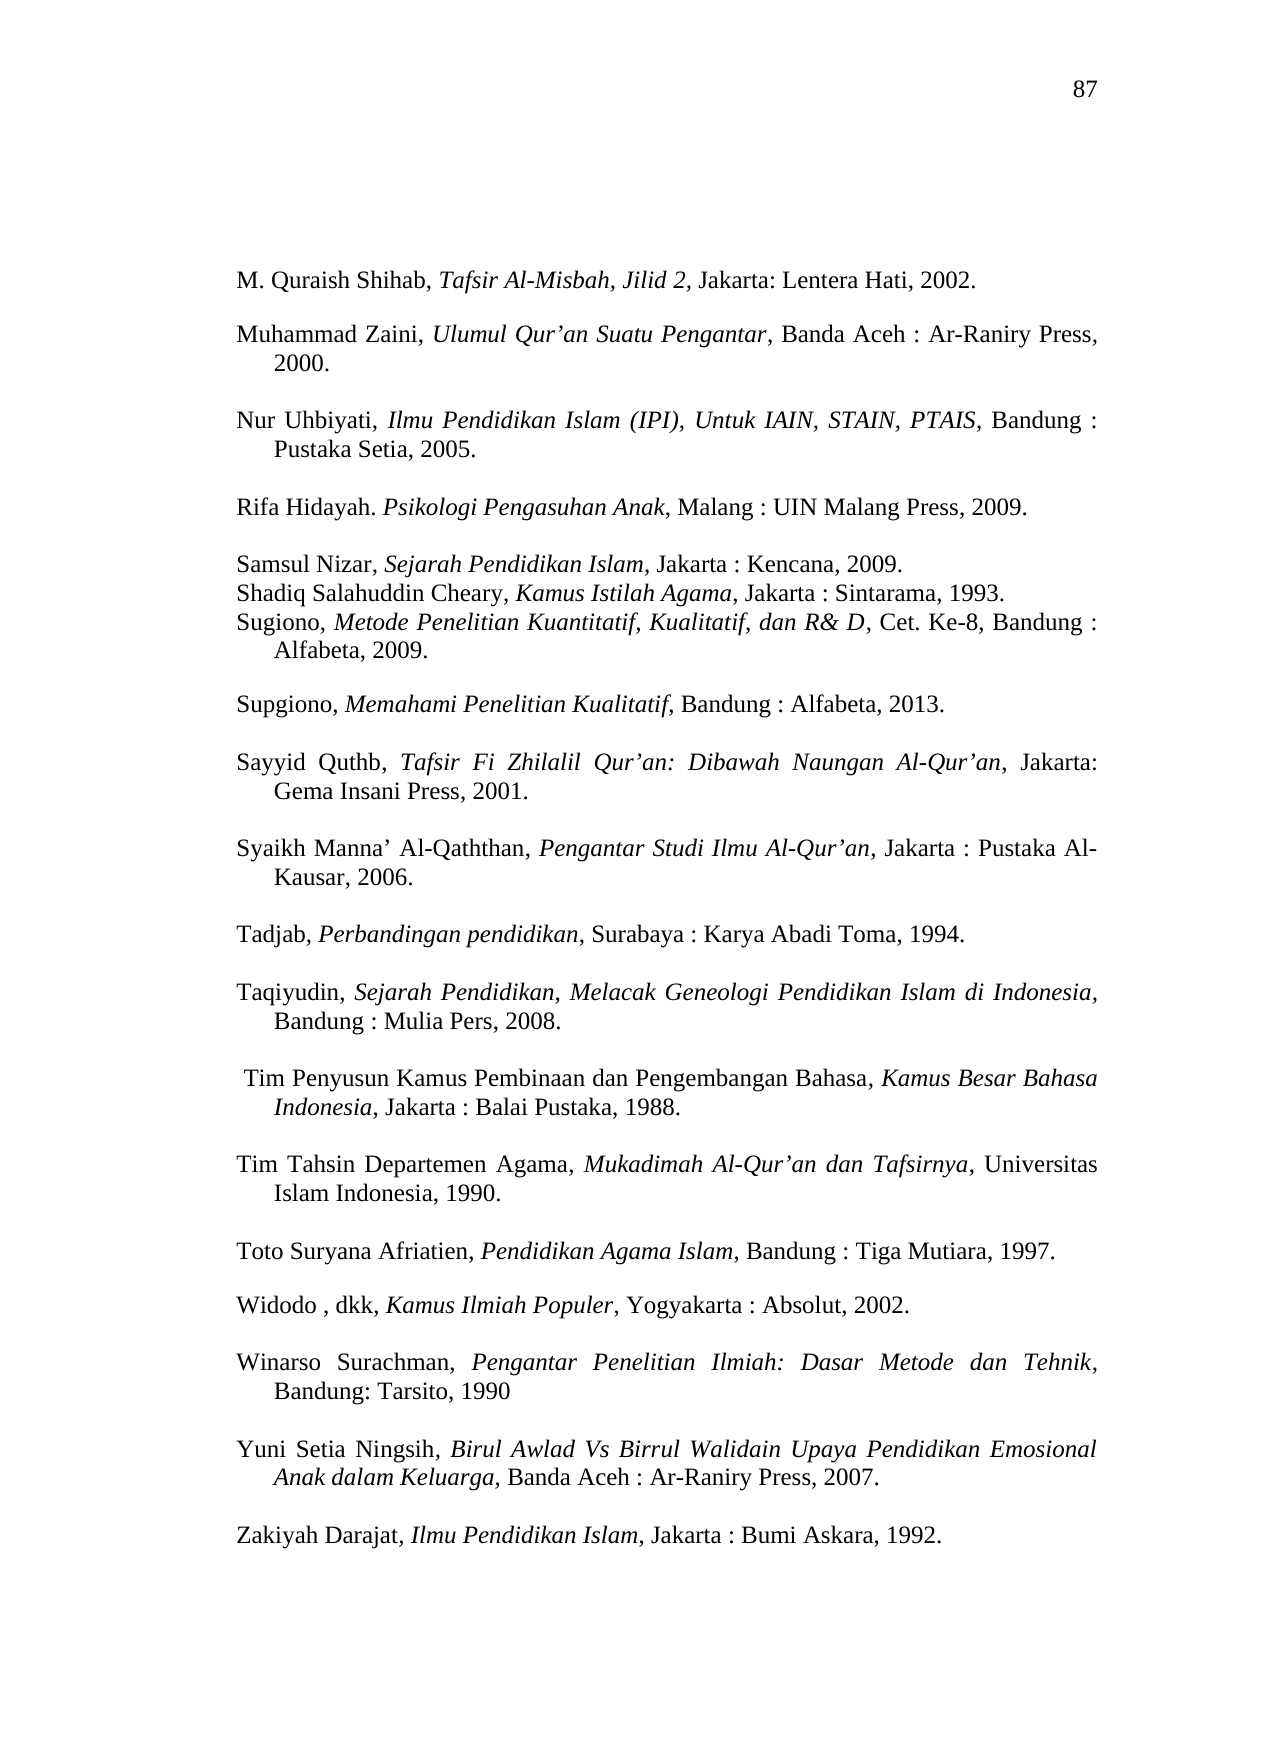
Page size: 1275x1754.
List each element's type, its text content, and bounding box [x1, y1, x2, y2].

text Winarso Surachman, Pengantar Penelitian Ilmiah: Dasar Metode dan Tehnik, Bandung: Tarsito, 1990 [236, 1347, 1098, 1405]
text M. Quraish Shihab, Tafsir Al-Misbah, Jilid 2, Jakarta: Lentera Hati, 2002. [236, 265, 1098, 294]
text Tim Penyusun Kamus Pembinaan dan Pengembangan Bahasa, Kamus Besar Bahasa Indonesia, Jakarta : Balai Pustaka, 1988. [236, 1063, 1098, 1121]
text Widodo , dkk, Kamus Ilmiah Populer, Yogyakarta : Absolut, 2002. [236, 1290, 1098, 1319]
text Sugiono, Metode Penelitian Kuantitatif, Kualitatif, dan R& D, Cet. Ke-8, Bandung : Alfabeta, 2009. [236, 607, 1098, 664]
text Sayyid Quthb, Tafsir Fi Zhilalil Qur’an: Dibawah Naungan Al-Qur’an, Jakarta: Gema Insani Press, 2001. [236, 747, 1098, 804]
text Toto Suryana Afriatien, Pendidikan Agama Islam, Bandung : Tiga Mutiara, 1997. [236, 1236, 1098, 1264]
text Tim Tahsin Departemen Agama, Mukadimah Al-Qur’an dan Tafsirnya, Universitas Islam Indonesia, 1990. [236, 1149, 1098, 1207]
text Zakiyah Darajat, Ilmu Pendidikan Islam, Jakarta : Bumi Askara, 1992. [236, 1520, 1098, 1549]
text Tadjab, Perbandingan pendidikan, Surabaya : Karya Abadi Toma, 1994. [236, 919, 1098, 948]
text Rifa Hidayah. Psikologi Pengasuhan Anak, Malang : UIN Malang Press, 2009. [236, 492, 1098, 520]
text Syaikh Manna’ Al-Qaththan, Pengantar Studi Ilmu Al-Qur’an, Jakarta : Pustaka Al-Kausar, 2006. [236, 833, 1098, 891]
text Samsul Nizar, Sejarah Pendidikan Islam, Jakarta : Kencana, 2009. [236, 549, 1098, 578]
text Muhammad Zaini, Ulumul Qur’an Suatu Pengantar, Banda Aceh : Ar-Raniry Press, 2000. [236, 319, 1098, 377]
text Shadiq Salahuddin Cheary, Kamus Istilah Agama, Jakarta : Sintarama, 1993. [236, 578, 1098, 607]
text Nur Uhbiyati, Ilmu Pendidikan Islam (IPI), Untuk IAIN, STAIN, PTAIS, Bandung : Pustaka Setia, 2005. [236, 405, 1098, 463]
text Supgiono, Memahami Penelitian Kualitatif, Bandung : Alfabeta, 2013. [236, 689, 1098, 718]
text Yuni Setia Ningsih, Birul Awlad Vs Birrul Walidain Upaya Pendidikan Emosional Anak dalam Keluarga, Banda Aceh : Ar-Raniry Press, 2007. [236, 1434, 1098, 1491]
text Taqiyudin, Sejarah Pendidikan, Melacak Geneologi Pendidikan Islam di Indonesia, Bandung : Mulia Pers, 2008. [236, 977, 1098, 1034]
